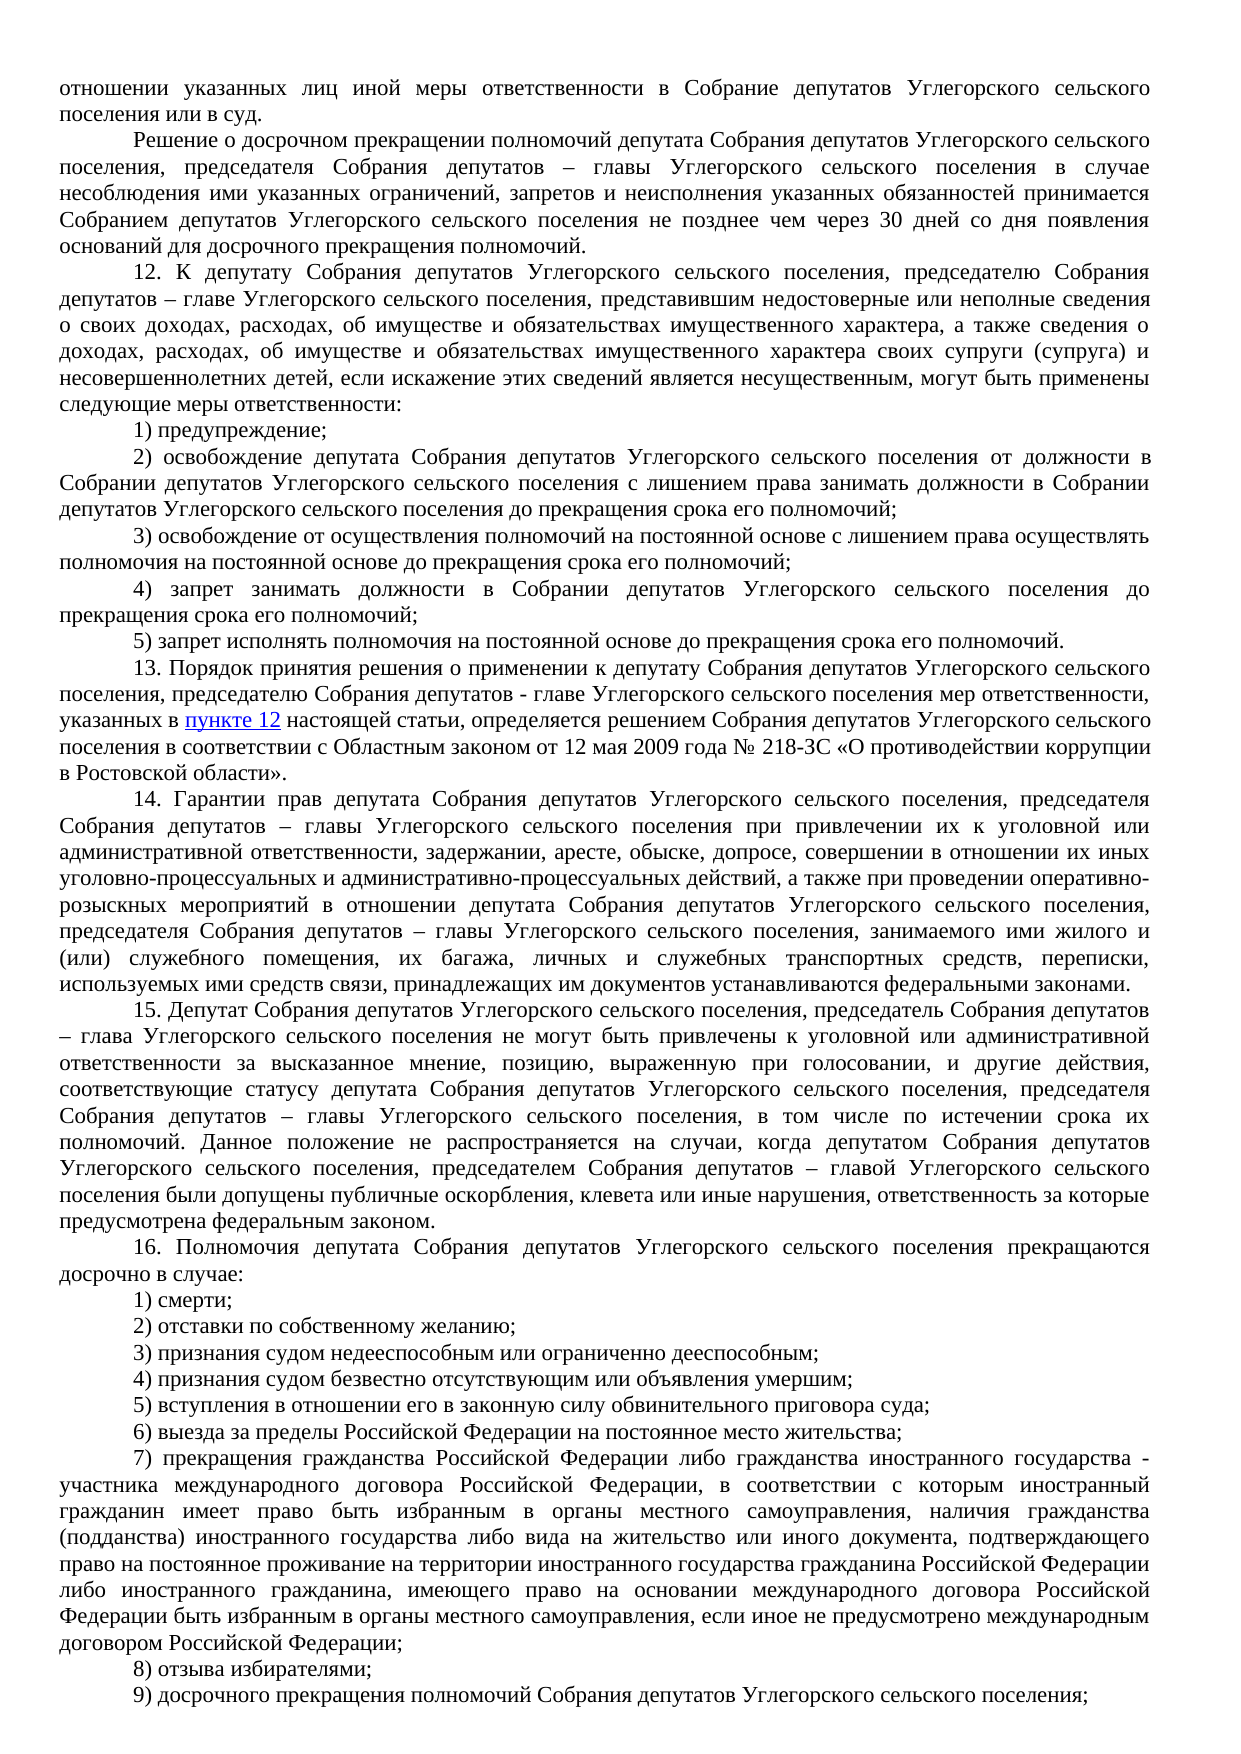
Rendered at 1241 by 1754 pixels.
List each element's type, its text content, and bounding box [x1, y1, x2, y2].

text 2) отставки по собственному желанию; [59, 1312, 1152, 1339]
text Решение о досрочном прекращении полномочий депутата Собрания депутатов Углегорского сельского поселения, председателя Собрания депутатов – главы Углегорского сельского поселения в случае несоблюдения ими указанных ограничений, запретов и неисполнения указанных обязанностей принимается Собранием депутатов Углегорского сельского поселения не позднее чем через 30 дней со дня появления оснований для досрочного прекращения полномочий. [59, 127, 1152, 258]
text 12. К депутату Собрания депутатов Углегорского сельского поселения, председателю Собрания депутатов – главе Углегорского сельского поселения, представившим недостоверные или неполные сведения о своих доходах, расходах, об имуществе и обязательствах имущественного характера, а также сведения о доходах, расходах, об имуществе и обязательствах имущественного характера своих супруги (супруга) и несовершеннолетних детей, если искажение этих сведений является несущественным, могут быть применены следующие меры ответственности: [59, 258, 1152, 416]
text 3) освобождение от осуществления полномочий на постоянной основе с лишением права осуществлять полномочия на постоянной основе до прекращения срока его полномочий; [59, 522, 1152, 574]
text 14. Гарантии прав депутата Собрания депутатов Углегорского сельского поселения, председателя Собрания депутатов – главы Углегорского сельского поселения при привлечении их к уголовной или административной ответственности, задержании, аресте, обыске, допросе, совершении в отношении их иных уголовно-процессуальных и административно-процессуальных действий, а также при проведении оперативно-розыскных мероприятий в отношении депутата Собрания депутатов Углегорского сельского поселения, председателя Собрания депутатов – главы Углегорского сельского поселения, занимаемого ими жилого и (или) служебного помещения, их багажа, личных и служебных транспортных средств, переписки, используемых ими средств связи, принадлежащих им документов устанавливаются федеральными законами. [59, 785, 1152, 996]
text 9) досрочного прекращения полномочий Собрания депутатов Углегорского сельского поселения; [59, 1681, 1152, 1708]
text 15. Депутат Собрания депутатов Углегорского сельского поселения, председатель Собрания депутатов – глава Углегорского сельского поселения не могут быть привлечены к уголовной или административной ответственности за высказанное мнение, позицию, выраженную при голосовании, и другие действия, соответствующие статусу депутата Собрания депутатов Углегорского сельского поселения, председателя Собрания депутатов – главы Углегорского сельского поселения, в том числе по истечении срока их полномочий. Данное положение не распространяется на случаи, когда депутатом Собрания депутатов Углегорского сельского поселения, председателем Собрания депутатов – главой Углегорского сельского поселения были допущены публичные оскорбления, клевета или иные нарушения, ответственность за которые предусмотрена федеральным законом. [59, 996, 1152, 1233]
text 16. Полномочия депутата Собрания депутатов Углегорского сельского поселения прекращаются досрочно в случае: [59, 1233, 1152, 1286]
text 1) смерти; [59, 1286, 1152, 1312]
text 5) вступления в отношении его в законную силу обвинительного приговора суда; [59, 1392, 1152, 1418]
text 8) отзыва избирателями; [59, 1655, 1152, 1681]
text 6) выезда за пределы Российской Федерации на постоянное место жительства; [59, 1418, 1152, 1444]
text 4) признания судом безвестно отсутствующим или объявления умершим; [59, 1365, 1152, 1392]
text 3) признания судом недееспособным или ограниченно дееспособным; [59, 1339, 1152, 1365]
text 1) предупреждение; [59, 416, 1152, 443]
text 13. Порядок принятия решения о применении к депутату Собрания депутатов Углегорского сельского поселения, председателю Собрания депутатов - главе Углегорского сельского поселения мер ответственности, указанных в пункте 12 настоящей статьи, определяется решением Собрания депутатов Углегорского сельского поселения в соответствии с Областным законом от 12 мая 2009 года № 218-ЗС «О противодействии коррупции в Ростовской области». [59, 654, 1152, 785]
text 4) запрет занимать должности в Собрании депутатов Углегорского сельского поселения до прекращения срока его полномочий; [59, 574, 1152, 627]
text 7) прекращения гражданства Российской Федерации либо гражданства иностранного государства - участника международного договора Российской Федерации, в соответствии с которым иностранный гражданин имеет право быть избранным в органы местного самоуправления, наличия гражданства (подданства) иностранного государства либо вида на жительство или иного документа, подтверждающего право на постоянное проживание на территории иностранного государства гражданина Российской Федерации либо иностранного гражданина, имеющего право на основании международного договора Российской Федерации быть избранным в органы местного самоуправления, если иное не предусмотрено международным договором Российской Федерации; [59, 1444, 1152, 1655]
text 5) запрет исполнять полномочия на постоянной основе до прекращения срока его полномочий. [59, 627, 1152, 654]
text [59, 74, 1152, 127]
text 2) освобождение депутата Собрания депутатов Углегорского сельского поселения от должности в Собрании депутатов Углегорского сельского поселения с лишением права занимать должности в Собрании депутатов Углегорского сельского поселения до прекращения срока его полномочий; [59, 443, 1152, 522]
